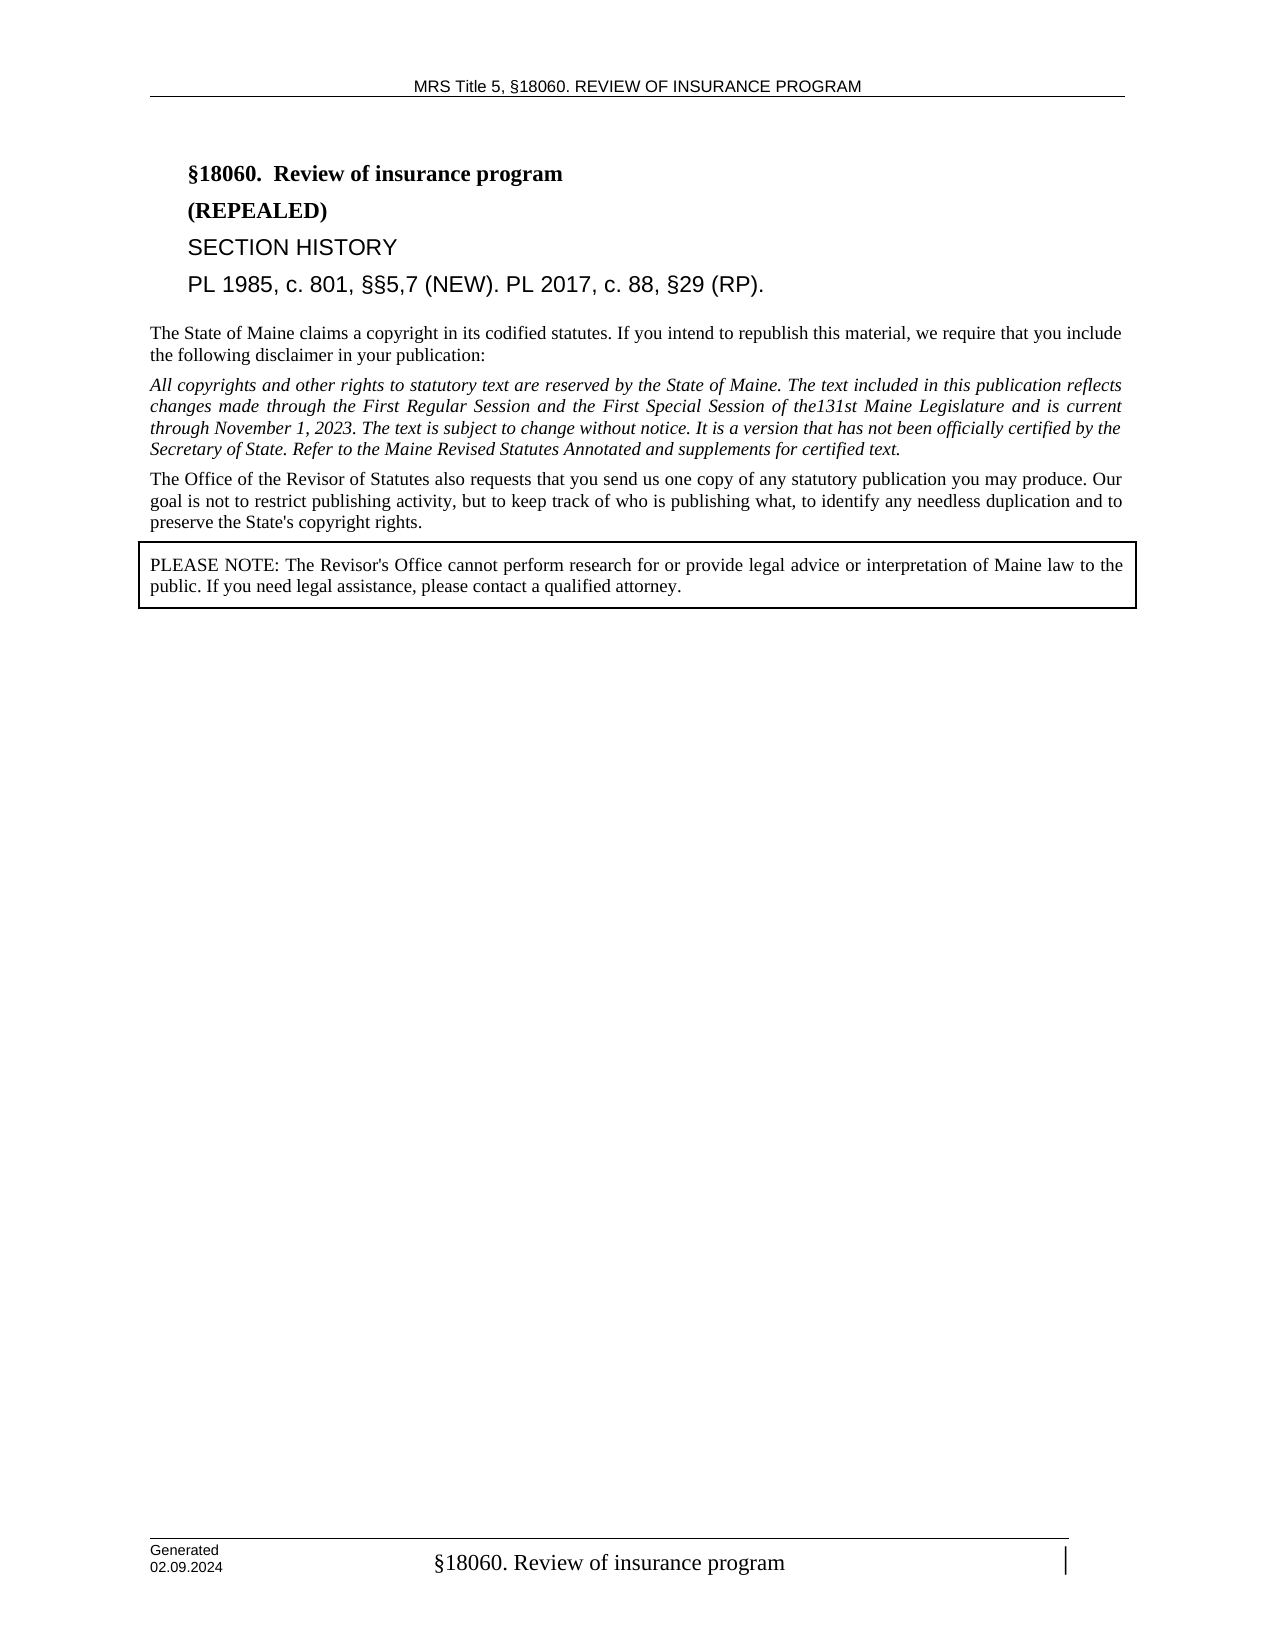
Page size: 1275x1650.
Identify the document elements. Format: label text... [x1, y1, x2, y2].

text SECTION HISTORY [187, 234, 1125, 260]
text The Office of the Revisor of Statutes also requests that you send us one copy of any statutory publication you may produce. Our goal is not to restrict publishing activity, but to keep track of who is publishing what, to identify any needless duplication and to preserve the State's copyright rights. [150, 468, 1125, 533]
text The State of Maine claims a copyright in its codified statutes. If you intend to republish this material, we require that you include the following disclaimer in your publication: [150, 322, 1125, 365]
text PL 1985, c. 801, §§5,7 (NEW). PL 2017, c. 88, §29 (RP). [187, 271, 1125, 297]
text (REPEALED) [187, 197, 1125, 223]
text PLEASE NOTE: The Revisor's Office cannot perform research for or provide legal advice or interpretation of Maine law to the public. If you need legal assistance, please contact a qualified attorney. [140, 543, 1135, 607]
text §18060. Review of insurance program [187, 160, 1125, 187]
text All copyrights and other rights to statutory text are reserved by the State of Maine. The text included in this publication reflects changes made through the First Regular Session and the First Special Session of the131st Maine Legislature and is current through November 1, 2023 . The text is subject to change without notice. It is a version that has not been officially certified by the Secretary of State. Refer to the Maine Revised Statutes Annotated and supplements for certified text. [150, 373, 1125, 460]
